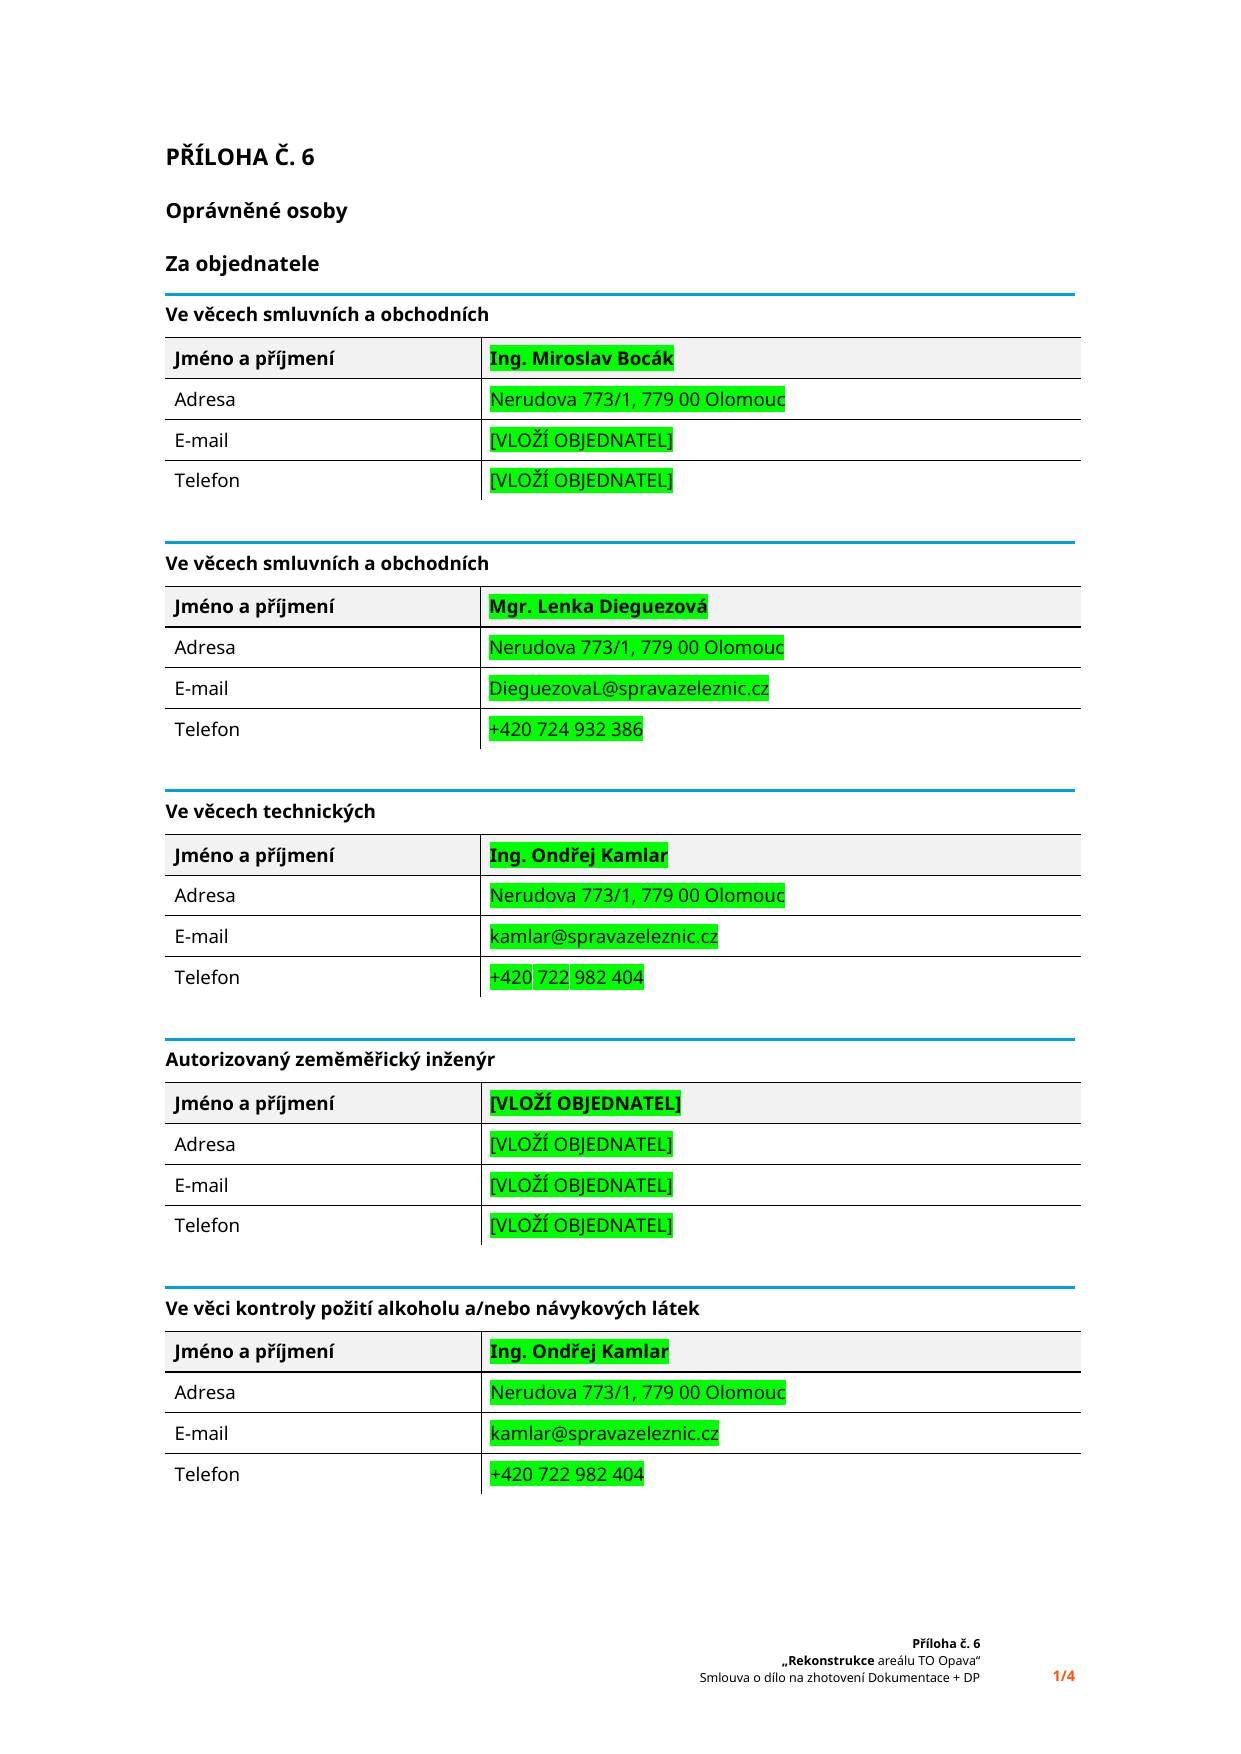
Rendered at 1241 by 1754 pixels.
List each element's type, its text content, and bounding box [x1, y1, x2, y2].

table_cell [VLOŽÍ OBJEDNATEL] [482, 1206, 1081, 1245]
table_header Jméno a příjmení [165, 338, 481, 378]
table_cell kamlar@spravazeleznic.cz [482, 1413, 1081, 1453]
table_cell Telefon [165, 461, 481, 500]
table_header Jméno a příjmení [165, 1332, 481, 1371]
table_cell [VLOŽÍ OBJEDNATEL] [482, 1165, 1081, 1204]
table_cell Adresa [165, 628, 480, 667]
table_cell Adresa [165, 1124, 481, 1164]
text Příloha č. 6 [165, 141, 1075, 173]
text Ve věcech technických [165, 792, 1075, 824]
table_cell E-mail [165, 916, 480, 956]
table_cell [VLOŽÍ OBJEDNATEL] [482, 1124, 1081, 1164]
table_cell Nerudova 773/1, 779 00 Olomouc [482, 1373, 1081, 1412]
text Ve věci kontroly požití alkoholu a/nebo návykových látek [165, 1289, 1075, 1321]
table_cell +420 724 932 386 [481, 709, 1081, 748]
table_cell [VLOŽÍ OBJEDNATEL] [482, 461, 1081, 500]
table_cell kamlar@spravazeleznic.cz [481, 916, 1081, 956]
table_cell Telefon [165, 1454, 481, 1493]
table_header Mgr. Lenka Dieguezová [481, 587, 1081, 626]
table_cell +420 722 982 404 [481, 957, 1081, 997]
table_cell E-mail [165, 1413, 481, 1453]
table_header Ing. Miroslav Bocák [482, 338, 1081, 378]
text Za objednatele [165, 249, 1075, 277]
table_cell Adresa [165, 379, 481, 419]
table_header [VLOŽÍ OBJEDNATEL] [482, 1083, 1081, 1123]
table_cell [VLOŽÍ OBJEDNATEL] [482, 420, 1081, 459]
table_header Jméno a příjmení [165, 1083, 481, 1123]
table_cell Telefon [165, 957, 480, 997]
table_cell E-mail [165, 1165, 481, 1204]
table_header Jméno a příjmení [165, 835, 480, 875]
table_cell +420 722 982 404 [482, 1454, 1081, 1493]
table_cell E-mail [165, 420, 481, 459]
text Autorizovaný zeměměřický inženýr [165, 1041, 1075, 1072]
table_header Jméno a příjmení [165, 587, 480, 626]
table_cell Nerudova 773/1, 779 00 Olomouc [481, 628, 1081, 667]
text Ve věcech smluvních a obchodních [165, 544, 1075, 576]
table_header Ing. Ondřej Kamlar [481, 835, 1081, 875]
table_cell E-mail [165, 668, 480, 708]
table_cell Telefon [165, 1206, 481, 1245]
table_cell Telefon [165, 709, 480, 748]
table_cell DieguezovaL@spravazeleznic.cz [481, 668, 1081, 708]
table_cell Adresa [165, 1373, 481, 1412]
text Oprávněné osoby [165, 197, 1075, 225]
table_cell Adresa [165, 876, 480, 915]
table_cell Nerudova 773/1, 779 00 Olomouc [482, 379, 1081, 419]
table_cell Nerudova 773/1, 779 00 Olomouc [481, 876, 1081, 915]
table_header Ing. Ondřej Kamlar [482, 1332, 1081, 1371]
text Ve věcech smluvních a obchodních [165, 296, 1075, 327]
